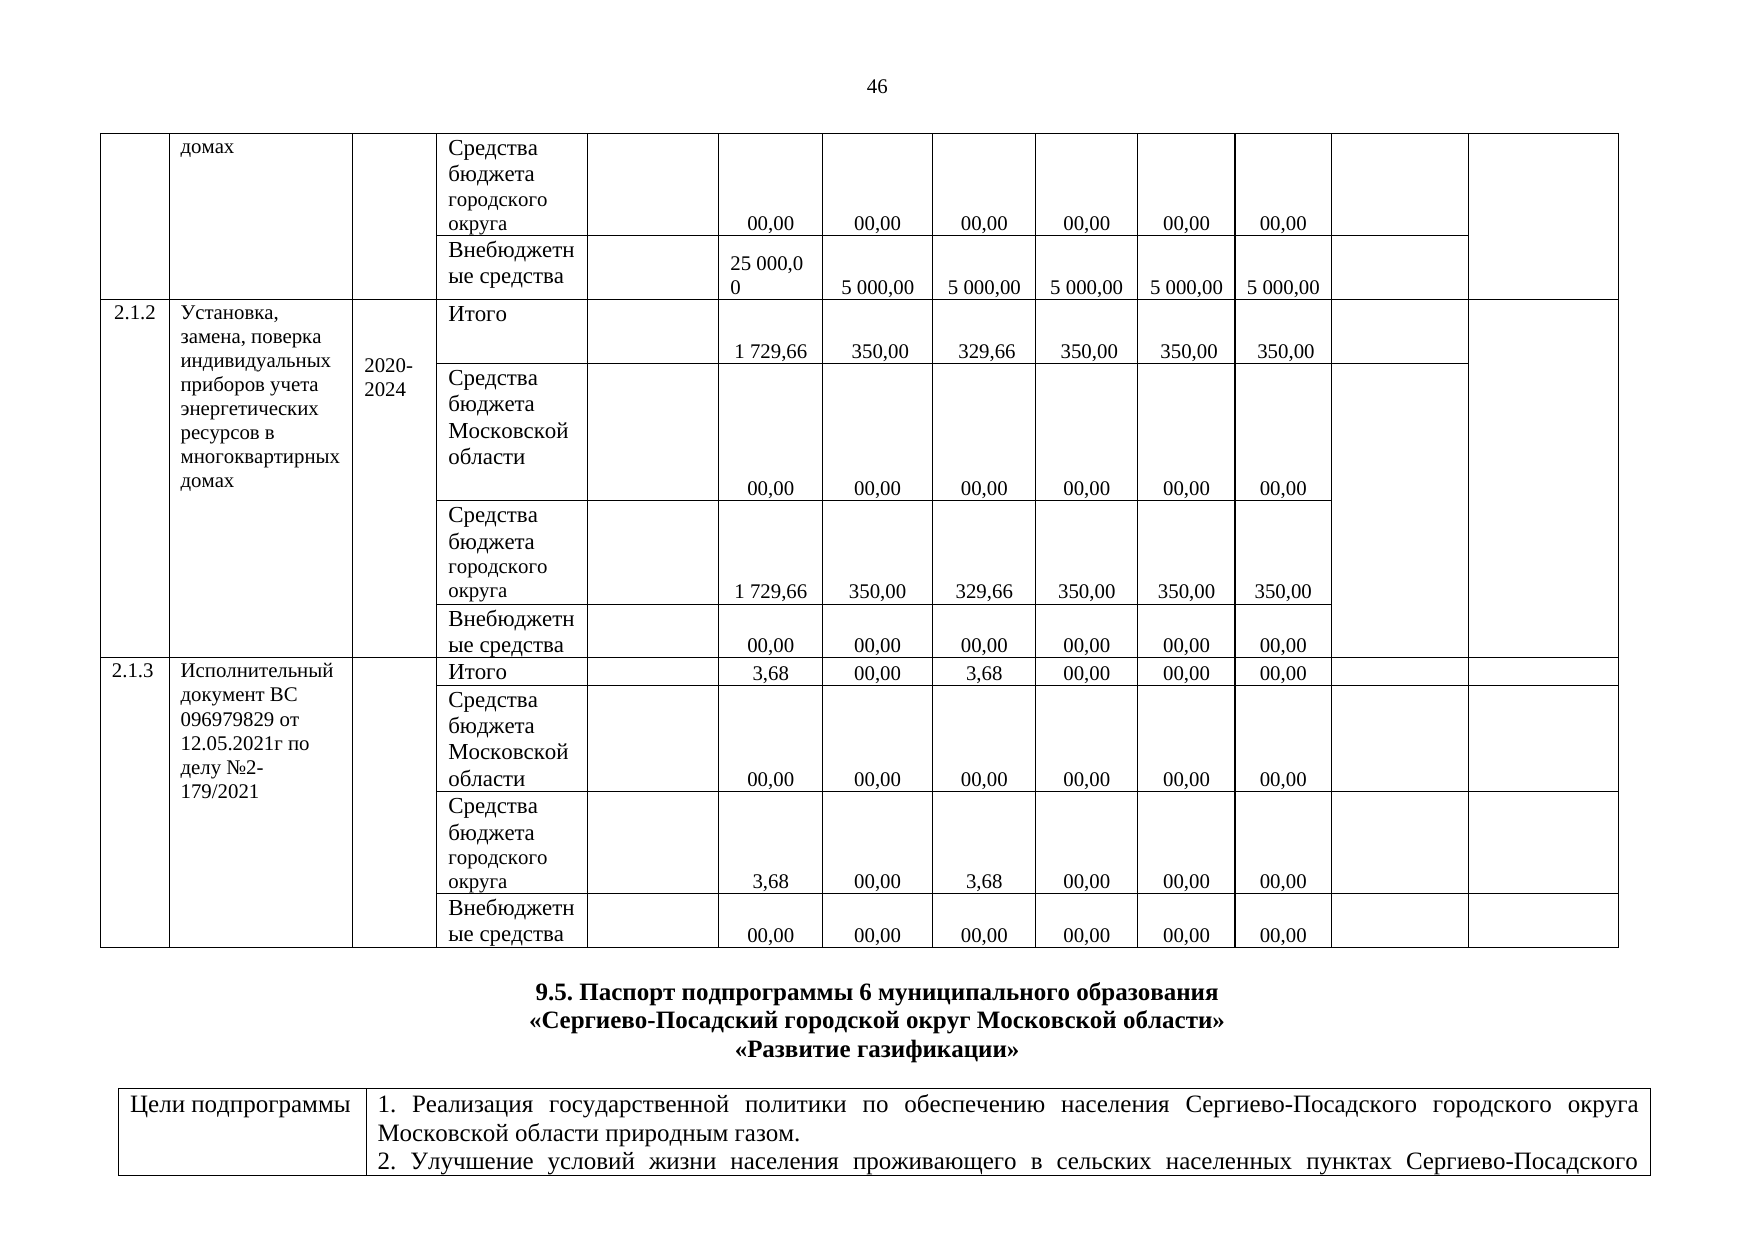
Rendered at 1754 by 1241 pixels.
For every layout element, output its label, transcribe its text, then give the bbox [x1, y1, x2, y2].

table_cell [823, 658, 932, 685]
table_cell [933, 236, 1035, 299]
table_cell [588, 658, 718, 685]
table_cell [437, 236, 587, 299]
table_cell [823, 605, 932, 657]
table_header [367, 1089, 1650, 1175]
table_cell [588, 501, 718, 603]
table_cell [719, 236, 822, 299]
text «Сергиево-Посадский городской округ Московской области» [118, 1005, 1636, 1034]
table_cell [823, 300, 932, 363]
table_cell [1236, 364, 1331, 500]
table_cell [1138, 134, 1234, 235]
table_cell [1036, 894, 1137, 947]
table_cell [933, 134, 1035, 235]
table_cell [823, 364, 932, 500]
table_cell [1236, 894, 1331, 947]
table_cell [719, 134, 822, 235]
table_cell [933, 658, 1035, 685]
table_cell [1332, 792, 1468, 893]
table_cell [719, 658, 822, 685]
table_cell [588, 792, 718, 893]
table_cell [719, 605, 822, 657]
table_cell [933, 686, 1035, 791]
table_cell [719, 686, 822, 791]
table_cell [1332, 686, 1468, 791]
text «Развитие газификации» [118, 1034, 1636, 1063]
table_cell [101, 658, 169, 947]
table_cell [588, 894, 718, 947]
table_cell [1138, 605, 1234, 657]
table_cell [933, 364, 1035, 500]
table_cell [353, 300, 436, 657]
text 9.5. Паспорт подпрограммы 6 муниципального образования [118, 977, 1636, 1005]
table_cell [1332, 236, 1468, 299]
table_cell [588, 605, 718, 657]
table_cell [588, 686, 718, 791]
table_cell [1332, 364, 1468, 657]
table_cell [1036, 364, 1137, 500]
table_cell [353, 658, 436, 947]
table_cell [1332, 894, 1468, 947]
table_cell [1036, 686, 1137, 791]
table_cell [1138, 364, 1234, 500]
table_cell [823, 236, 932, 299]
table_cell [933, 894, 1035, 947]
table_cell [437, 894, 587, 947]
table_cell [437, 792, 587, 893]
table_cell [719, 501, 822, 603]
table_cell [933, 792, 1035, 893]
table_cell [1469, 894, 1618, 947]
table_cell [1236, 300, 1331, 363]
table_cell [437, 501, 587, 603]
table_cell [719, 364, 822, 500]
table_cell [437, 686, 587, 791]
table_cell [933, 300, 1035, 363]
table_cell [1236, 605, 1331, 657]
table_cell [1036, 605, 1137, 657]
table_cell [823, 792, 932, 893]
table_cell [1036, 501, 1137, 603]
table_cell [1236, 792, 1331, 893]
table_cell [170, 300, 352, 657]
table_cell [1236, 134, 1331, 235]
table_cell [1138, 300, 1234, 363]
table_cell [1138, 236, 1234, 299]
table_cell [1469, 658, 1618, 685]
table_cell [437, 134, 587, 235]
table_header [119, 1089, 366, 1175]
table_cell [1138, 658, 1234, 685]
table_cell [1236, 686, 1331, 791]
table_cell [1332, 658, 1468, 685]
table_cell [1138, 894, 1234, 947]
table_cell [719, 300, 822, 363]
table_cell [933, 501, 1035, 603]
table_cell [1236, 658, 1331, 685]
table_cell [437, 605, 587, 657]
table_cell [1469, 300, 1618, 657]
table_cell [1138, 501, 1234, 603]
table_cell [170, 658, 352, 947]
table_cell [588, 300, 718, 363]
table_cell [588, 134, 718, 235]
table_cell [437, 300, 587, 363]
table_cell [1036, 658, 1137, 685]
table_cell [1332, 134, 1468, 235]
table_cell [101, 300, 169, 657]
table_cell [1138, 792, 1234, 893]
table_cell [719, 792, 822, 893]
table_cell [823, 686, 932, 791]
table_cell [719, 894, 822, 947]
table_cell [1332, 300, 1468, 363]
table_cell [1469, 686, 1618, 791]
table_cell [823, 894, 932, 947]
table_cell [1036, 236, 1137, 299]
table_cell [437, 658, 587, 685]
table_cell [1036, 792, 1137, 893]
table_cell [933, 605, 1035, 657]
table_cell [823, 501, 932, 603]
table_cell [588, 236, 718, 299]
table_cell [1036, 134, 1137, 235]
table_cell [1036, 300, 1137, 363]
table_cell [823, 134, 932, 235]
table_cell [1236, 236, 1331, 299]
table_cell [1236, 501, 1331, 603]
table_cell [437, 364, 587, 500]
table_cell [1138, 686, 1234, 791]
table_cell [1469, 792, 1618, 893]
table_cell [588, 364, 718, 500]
